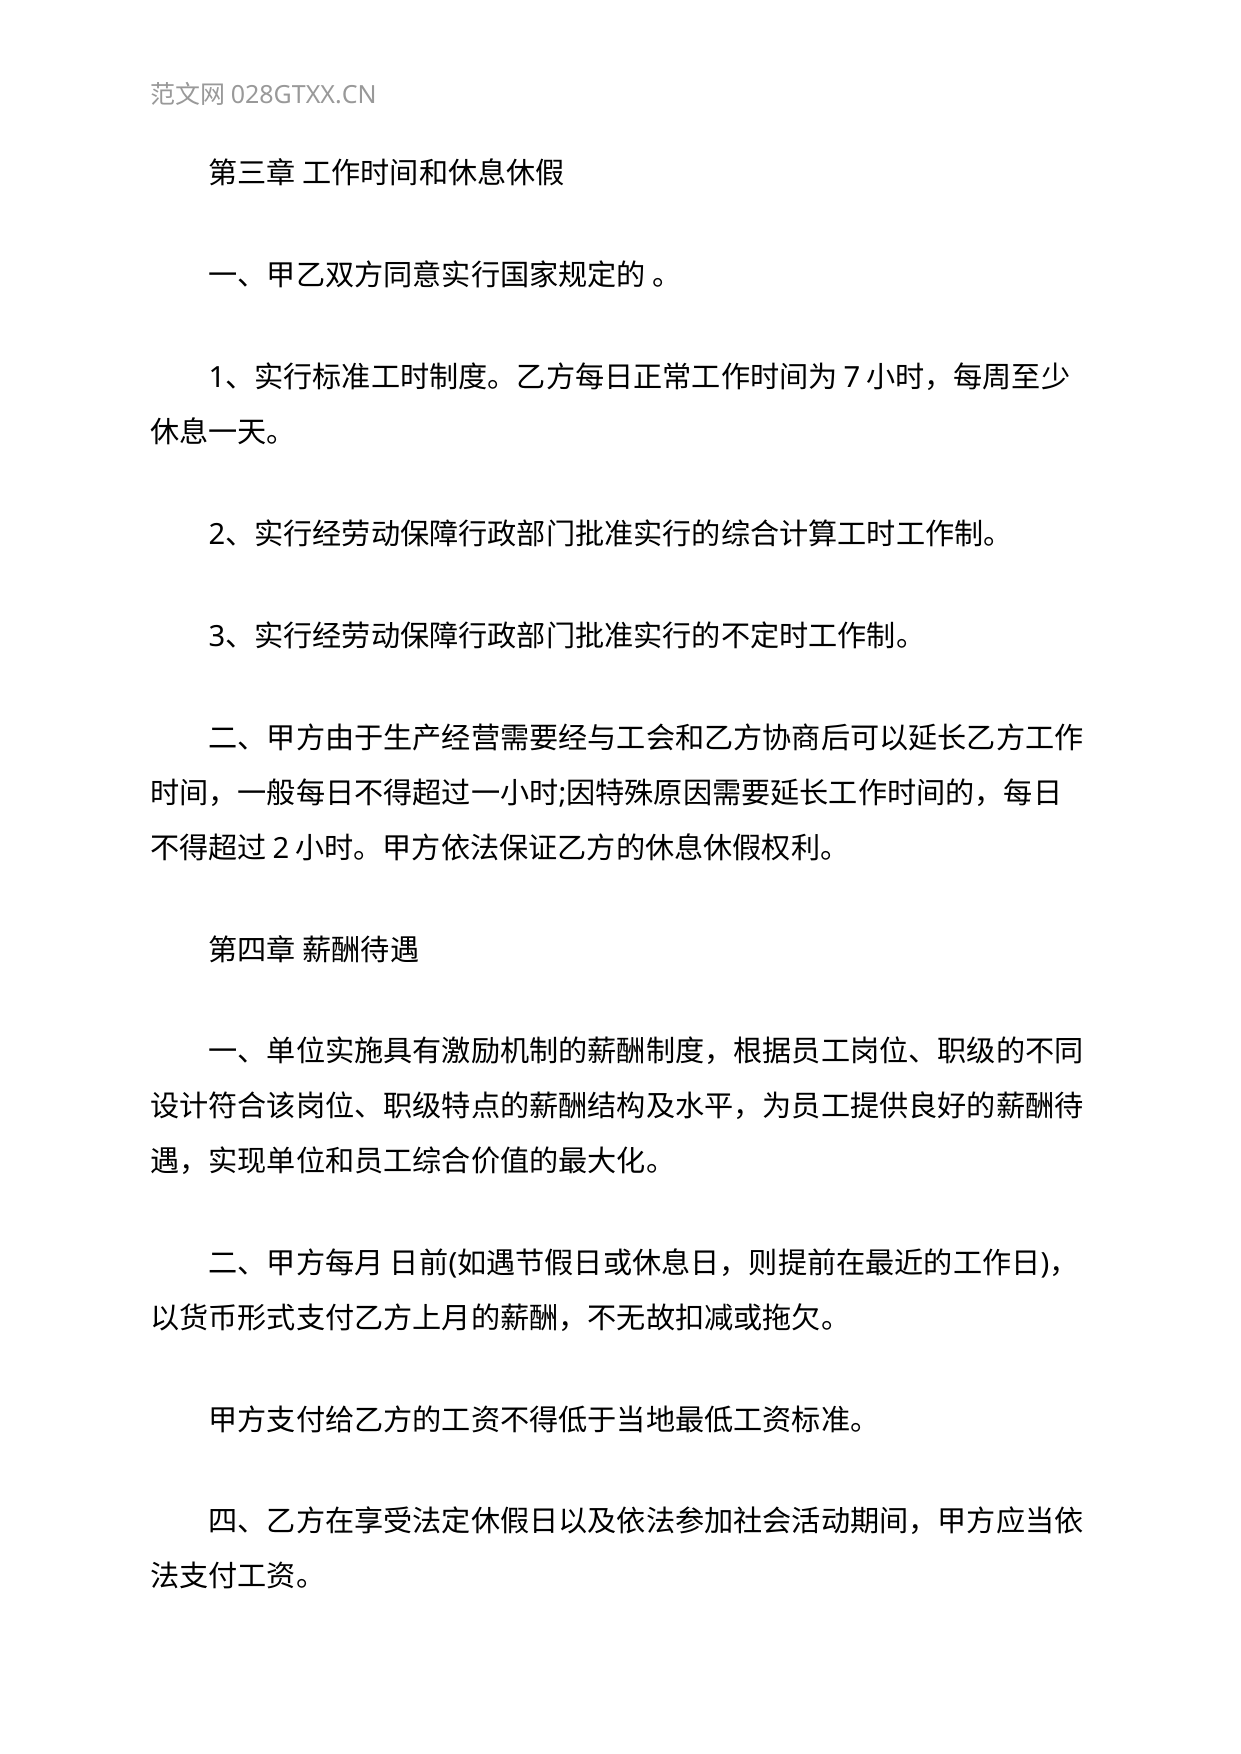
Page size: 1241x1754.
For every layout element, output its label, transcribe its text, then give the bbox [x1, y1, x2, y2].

text 第四章 薪酬待遇 [150, 926, 1090, 968]
text 四、乙方在享受法定休假日以及依法参加社会活动期间，甲方应当依法支付工资。 [150, 1498, 1090, 1595]
text 第三章 工作时间和休息休假 [150, 150, 1090, 192]
text 一、单位实施具有激励机制的薪酬制度，根据员工岗位、职级的不同设计符合该岗位、职级特点的薪酬结构及水平，为员工提供良好的薪酬待遇，实现单位和员工综合价值的最大化。 [150, 1028, 1090, 1180]
text 3、实行经劳动保障行政部门批准实行的不定时工作制。 [150, 612, 1090, 655]
text 一、甲乙双方同意实行国家规定的 。 [150, 252, 1090, 294]
text 甲方支付给乙方的工资不得低于当地最低工资标准。 [150, 1396, 1090, 1438]
text 1、实行标准工时制度。乙方每日正常工作时间为7小时，每周至少休息一天。 [150, 353, 1090, 451]
text 二、甲方每月 日前(如遇节假日或休息日，则提前在最近的工作日)，以货币形式支付乙方上月的薪酬，不无故扣减或拖欠。 [150, 1239, 1090, 1337]
text 2、实行经劳动保障行政部门批准实行的综合计算工时工作制。 [150, 510, 1090, 553]
text 二、甲方由于生产经营需要经与工会和乙方协商后可以延长乙方工作时间，一般每日不得超过一小时;因特殊原因需要延长工作时间的，每日不得超过2小时。甲方依法保证乙方的休息休假权利。 [150, 714, 1090, 867]
